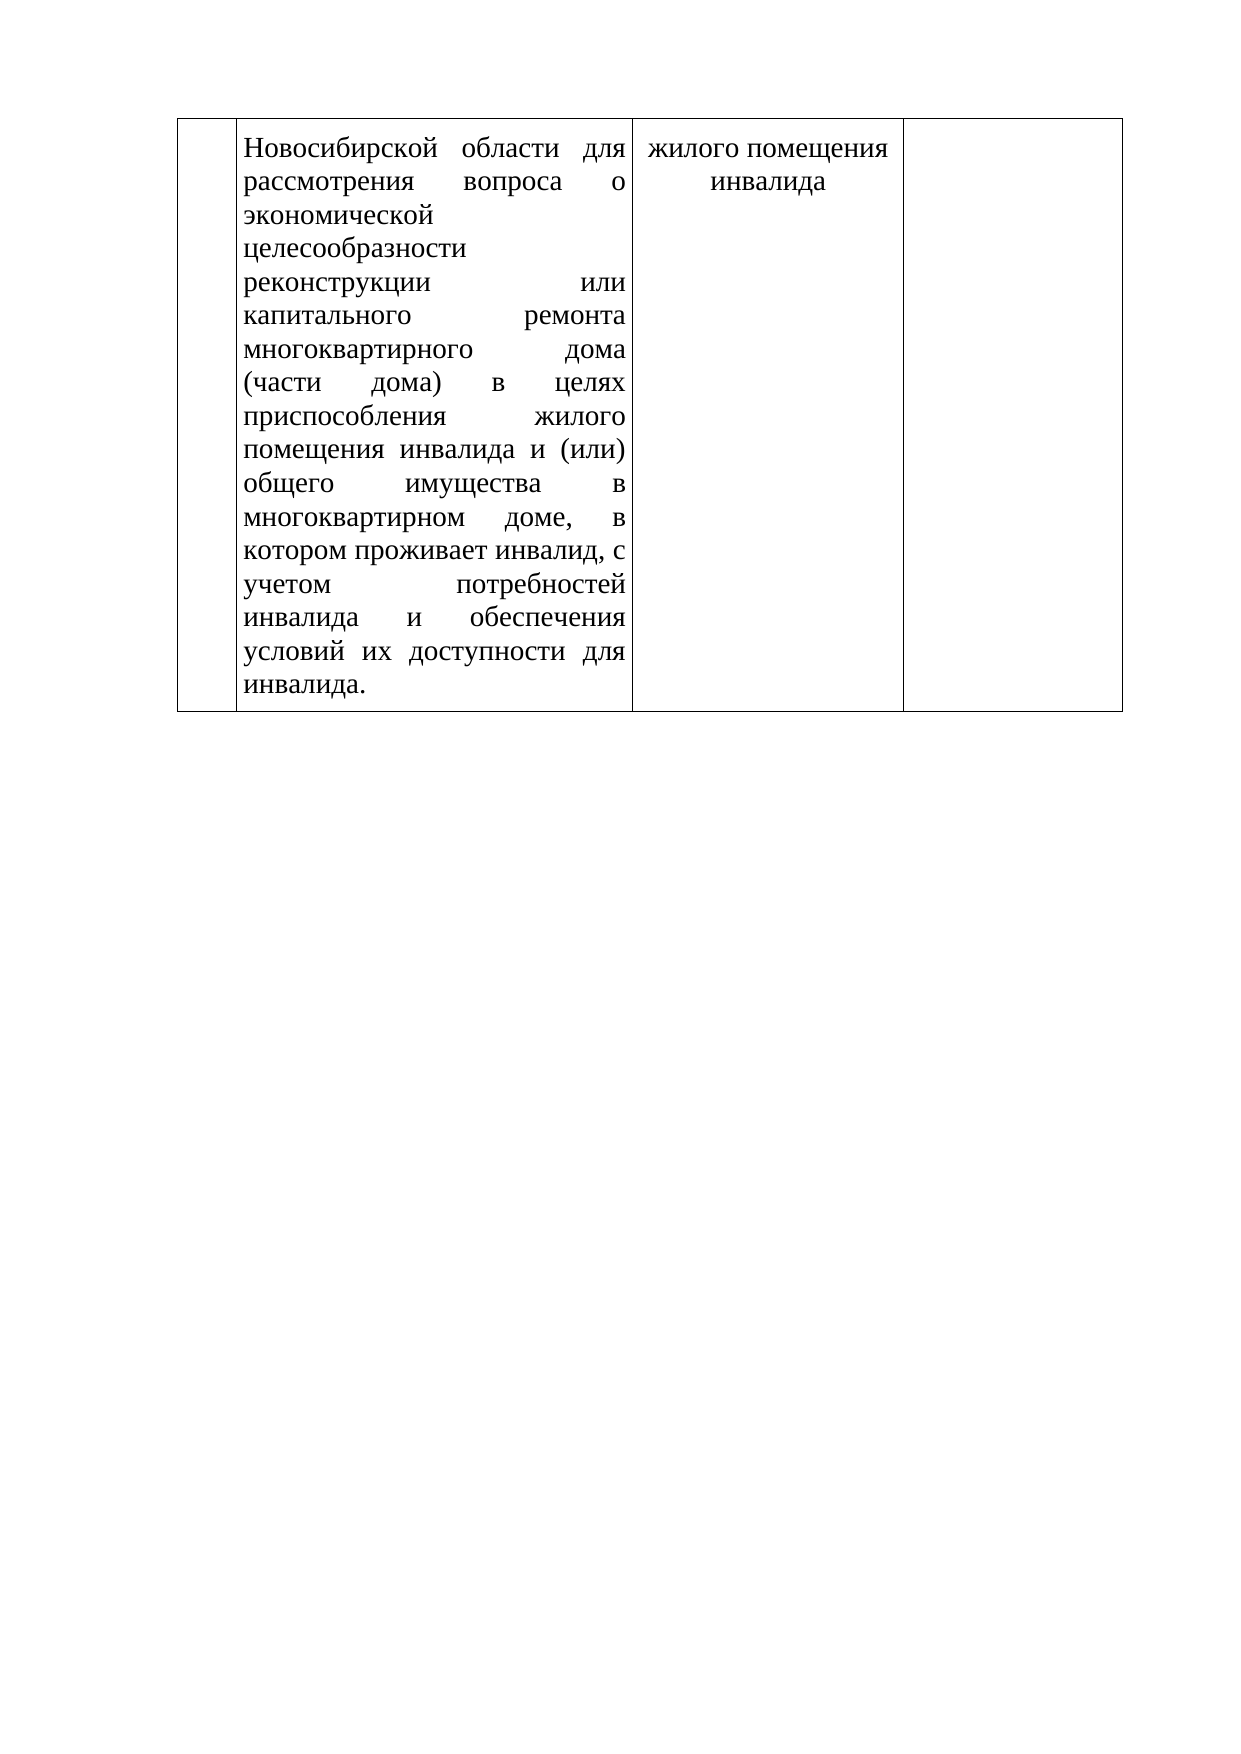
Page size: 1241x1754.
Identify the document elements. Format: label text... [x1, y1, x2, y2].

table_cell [237, 119, 632, 711]
table_cell 9 [178, 119, 236, 711]
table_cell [904, 119, 1122, 711]
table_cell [633, 119, 903, 711]
